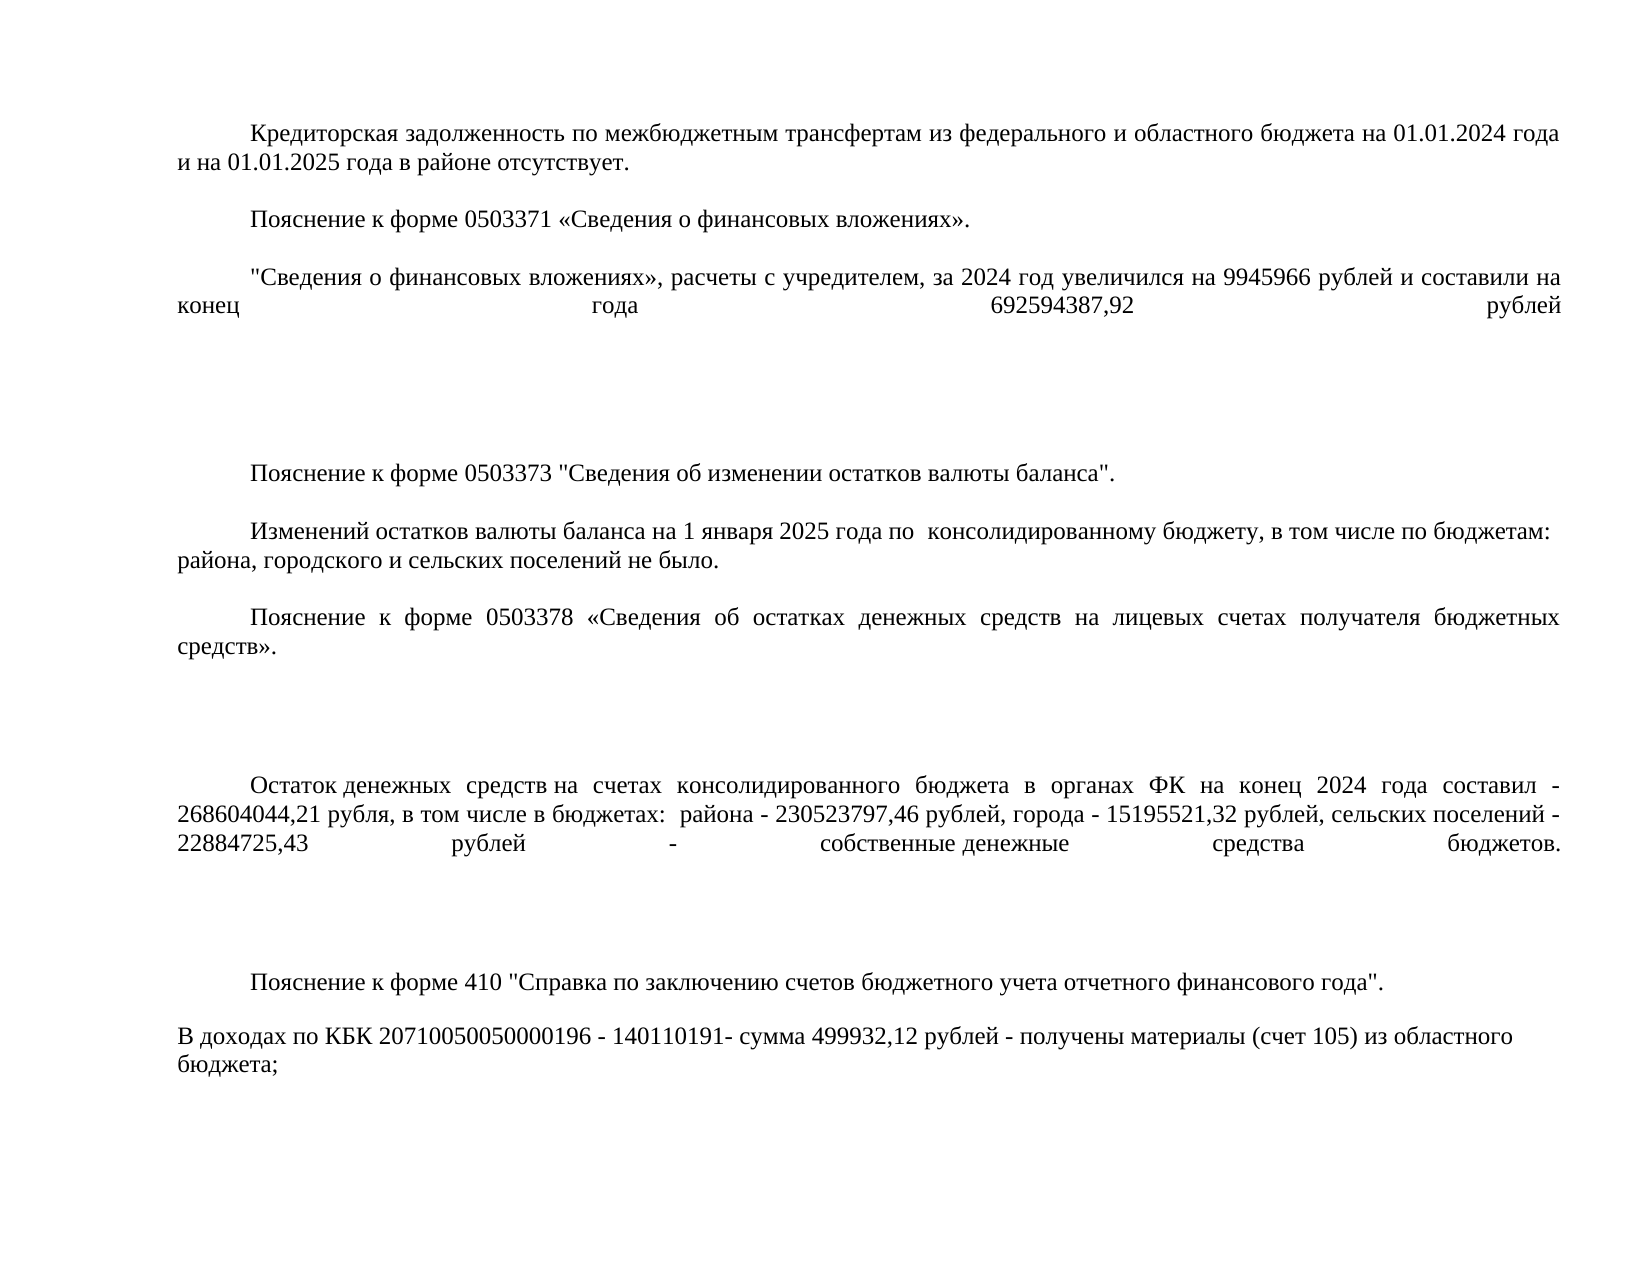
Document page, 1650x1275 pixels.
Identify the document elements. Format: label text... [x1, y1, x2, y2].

text В доходах по КБК 20710050050000196 - 140110191- сумма 499932,12 рублей - получены материалы (счет 105) из областного бюджета; [177, 1021, 1561, 1078]
text Кредиторская задолженность по межбюджетным трансфертам из федерального и областного бюджета на 01.01.2024 года и на 01.01.2025 года в районе отсутствует. [177, 118, 1561, 176]
text Пояснение к форме 0503371 «Сведения о финансовых вложениях». [177, 204, 1561, 233]
text "Сведения о финансовых вложениях», расчеты с учредителем, за 2024 год увеличился на 9945966 рублей и составили на конец года 692594387,92 рублей [177, 262, 1561, 433]
text Изменений остатков валюты баланса на 1 января 2025 года по консолидированному бюджету, в том числе по бюджетам: района, городского и сельских поселений не было. [177, 516, 1561, 573]
text Остаток денежных средств на счетах консолидированного бюджета в органах ФК на конец 2024 года составил -268604044,21 рубля, в том числе в бюджетах: района - 230523797,46 рублей, города - 15195521,32 рублей, сельских поселений - 22884725,43 рублей - собственные денежные средства бюджетов. [177, 770, 1561, 942]
text Пояснение к форме 410 "Справка по заключению счетов бюджетного учета отчетного финансового года". [177, 967, 1561, 996]
text Пояснение к форме 0503373 "Сведения об изменении остатков валюты баланса". [177, 458, 1561, 487]
text Пояснение к форме 0503378 «Сведения об остатках денежных средств на лицевых счетах получателя бюджетных средств». [177, 602, 1561, 745]
